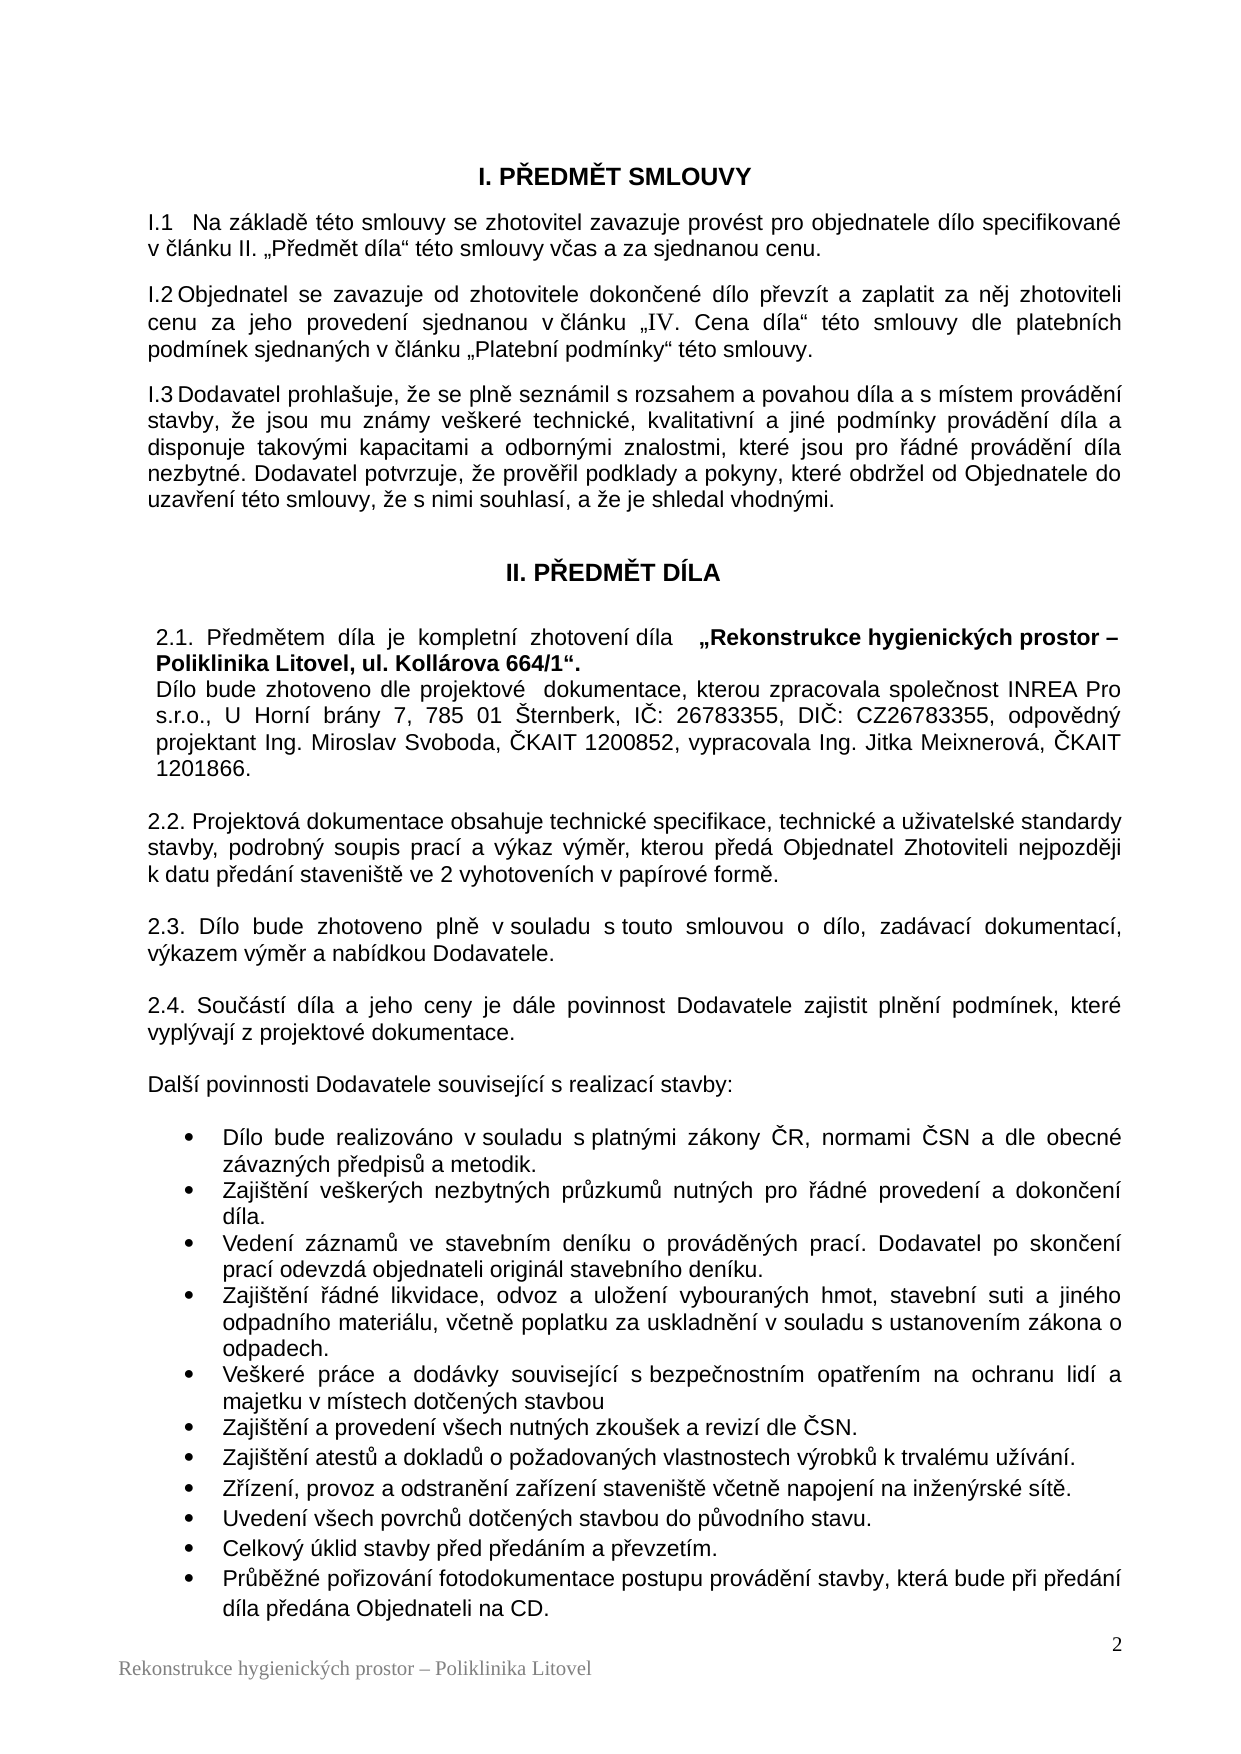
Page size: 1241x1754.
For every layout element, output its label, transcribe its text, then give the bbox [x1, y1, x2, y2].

list Celkový úklid stavby před předáním a převzetím. [185, 1535, 1122, 1561]
text Na základě této smlouvy se zhotovitel zavazuje provést pro objednatele dílo specifikované v článku II. „Předmět díla“ této smlouvy včas a za sjednanou cenu. [148, 209, 1122, 262]
title 2.3. Dílo bude zhotoveno plně v souladu s touto smlouvou o dílo, zadávací dokumentací, výkazem výměr a nabídkou Dodavatele. [147, 913, 1122, 966]
title Vedení záznamů ve stavebním deníku o prováděných prací. Dodavatel po skončení prací odevzdá objednateli originál stavebního deníku. [185, 1229, 1122, 1282]
text Předmět smlouvy [118, 162, 1122, 190]
list Uvedení všech povrchů dotčených stavbou do původního stavu. [185, 1505, 1122, 1531]
title 2.2. Projektová dokumentace obsahuje technické specifikace, technické a uživatelské standardy stavby, podrobný soupis prací a výkaz výměr, kterou předá Objednatel Zhotoviteli nejpozději k datu předání staveniště ve 2 vyhotoveních v papírové formě. [147, 808, 1122, 887]
list Průběžné pořizování fotodokumentace postupu provádění stavby, která bude při předání díla předána Objednateli na CD. [185, 1565, 1122, 1622]
list Zřízení, provoz a odstranění zařízení staveniště včetně napojení na inženýrské sítě. [185, 1474, 1122, 1501]
title 2.1. Předmětem díla je kompletní zhotovení díla „Rekonstrukce hygienických prostor – [118, 623, 1122, 650]
title Další povinnosti Dodavatele související s realizací stavby: [147, 1071, 1122, 1098]
title Dílo bude realizováno v souladu s platnými zákony ČR, normami ČSN a dle obecné závazných předpisů a metodik. [185, 1124, 1122, 1177]
title Zajištění veškerých nezbytných průzkumů nutných pro řádné provedení a dokončení díla. [185, 1177, 1122, 1229]
title Zajištění řádné likvidace, odvoz a uložení vybouraných hmot, stavební suti a jiného odpadního materiálu, včetně poplatku za uskladnění v souladu s ustanovením zákona o odpadech. [185, 1282, 1122, 1361]
text Dodavatel prohlašuje, že se plně seznámil s rozsahem a povahou díla a s místem provádění stavby, že jsou mu známy veškeré technické, kvalitativní a jiné podmínky provádění díla a disponuje takovými kapacitami a odbornými znalostmi, které jsou pro řádné provádění díla nezbytné. Dodavatel potvrzuje, že prověřil podklady a pokyny, které obdržel od Objednatele do uzavření této smlouvy, že s nimi souhlasí, a že je shledal vhodnými. [147, 381, 1122, 512]
list Zajištění atestů a dokladů o požadovaných vlastnostech výrobků k trvalému užívání. [185, 1444, 1122, 1471]
text Objednatel se zavazuje od zhotovitele dokončené dílo převzít a zaplatit za něj zhotoviteli cenu za jeho provedení sjednanou v článku „IV. Cena díla“ této smlouvy dle platebních podmínek sjednaných v článku „Platební podmínky“ této smlouvy. [147, 281, 1122, 362]
title 2.4. Součástí díla a jeho ceny je dále povinnost Dodavatele zajistit plnění podmínek, které vyplývají z projektové dokumentace. [147, 992, 1122, 1045]
list Zajištění a provedení všech nutných zkoušek a revizí dle ČSN. [185, 1414, 1122, 1440]
title Veškeré práce a dodávky související s bezpečnostním opatřením na ochranu lidí a majetku v místech dotčených stavbou [185, 1361, 1122, 1414]
title Poliklinika Litovel, ul. Kollárova 664/1“. [118, 650, 1122, 676]
text Předmět díla [118, 558, 1122, 586]
title Dílo bude zhotoveno dle projektové dokumentace, kterou zpracovala společnost INREA Pro s.r.o., U Horní brány 7, 785 01 Šternberk, IČ: 26783355, DIČ: CZ26783355, odpovědný projektant Ing. Miroslav Svoboda, ČKAIT 1200852, vypracovala Ing. Jitka Meixnerová, ČKAIT 1201866. [156, 676, 1122, 782]
